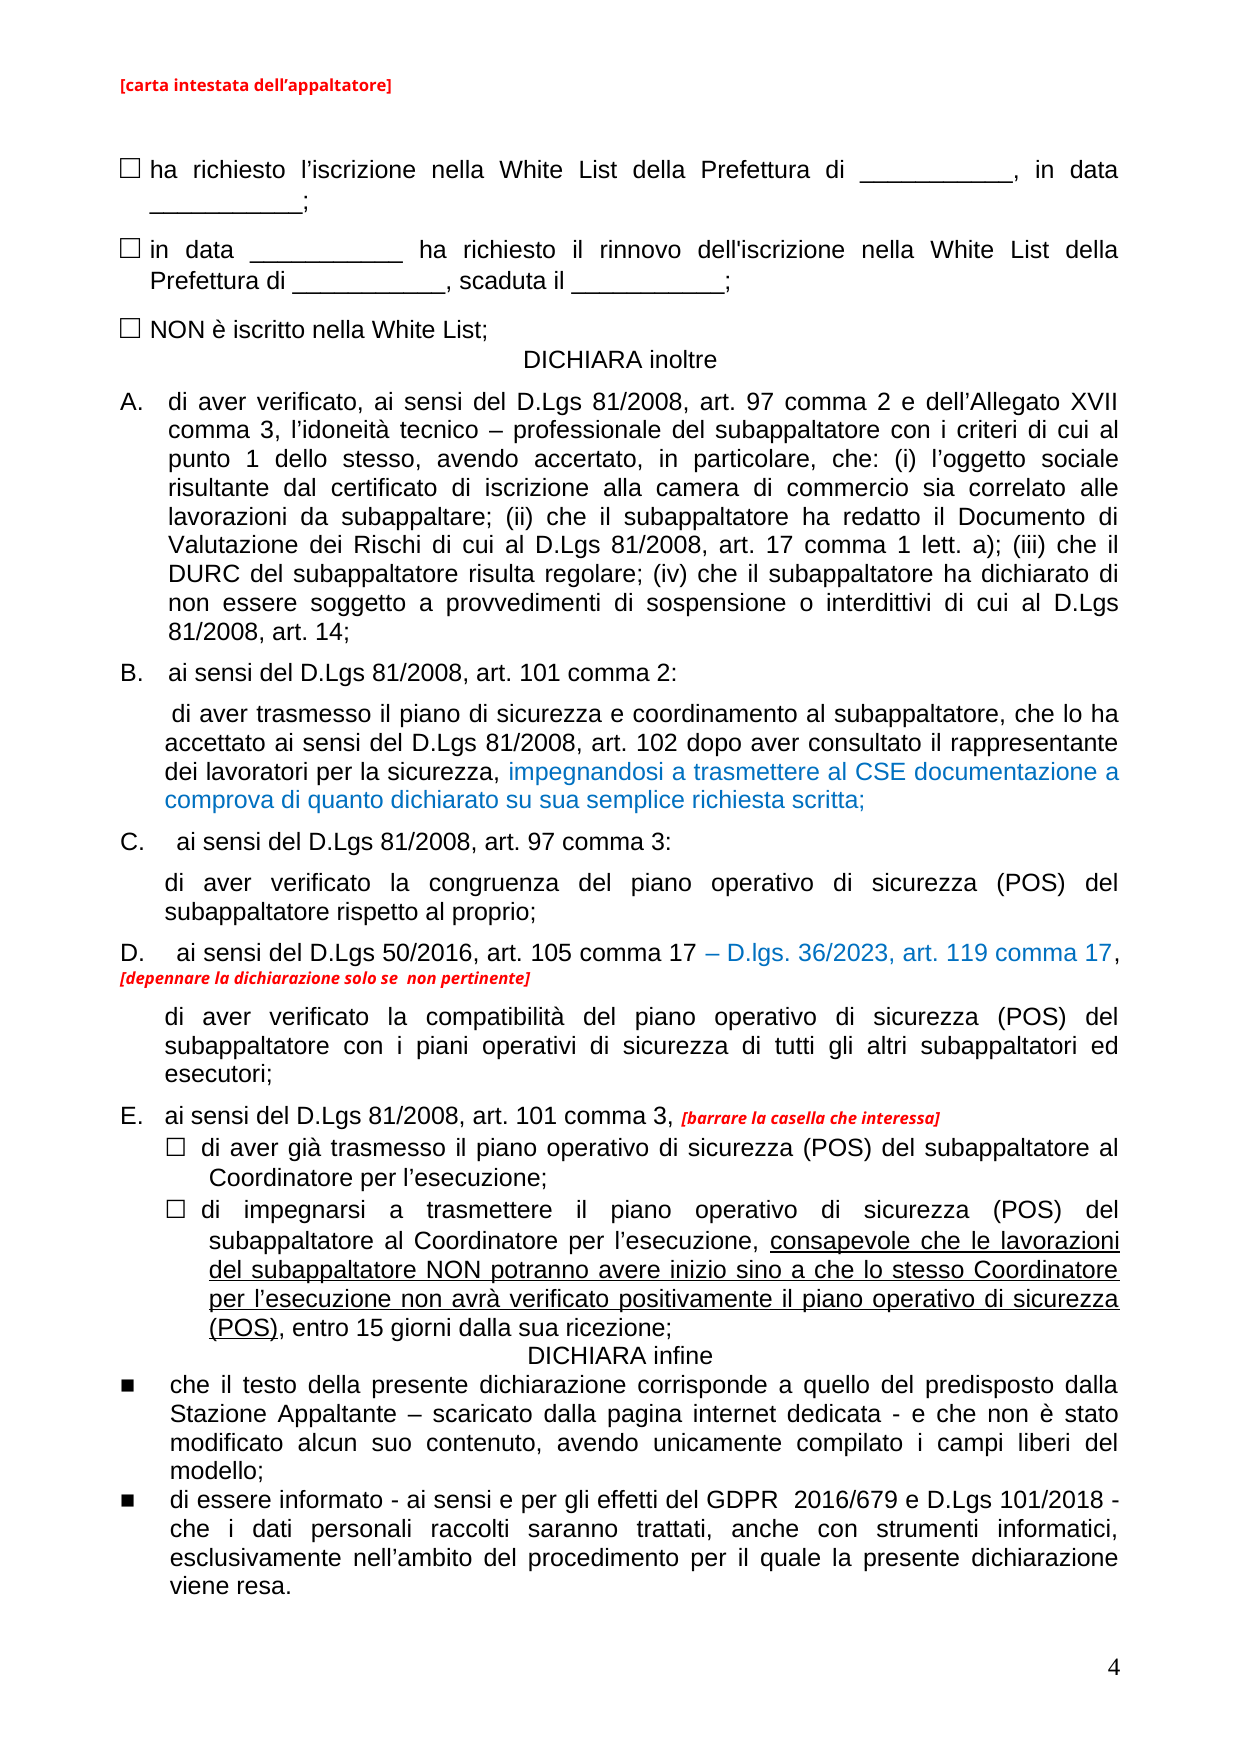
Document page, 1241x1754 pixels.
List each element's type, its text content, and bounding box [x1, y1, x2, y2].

text □ ha richiesto l’iscrizione nella White List della Prefettura di ___________, in data ___________; [120, 148, 1120, 215]
text B. ai sensi del D.Lgs 81/2008, art. 101 comma 2: [120, 658, 1120, 687]
text □ NON è iscritto nella White List; [120, 307, 1120, 345]
text A. di aver verificato, ai sensi del D.Lgs 81/2008, art. 97 comma 2 e dell’Allegato XVII comma 3, l’idoneità tecnico – professionale del subappaltatore con i criteri di cui al punto 1 dello stesso, avendo accertato, in particolare, che: (i) l’oggetto sociale risultante dal certificato di iscrizione alla camera di commercio sia correlato alle lavorazioni da subappaltare; (ii) che il subappaltatore ha redatto il Documento di Valutazione dei Rischi di cui al D.Lgs 81/2008, art. 17 comma 1 lett. a); (iii) che il DURC del subappaltatore risulta regolare; (iv) che il subappaltatore ha dichiarato di non essere soggetto a provvedimenti di sospensione o interdittivi di cui al D.Lgs 81/2008, art. 14; [120, 387, 1120, 645]
text □ in data ___________ ha richiesto il rinnovo dell'iscrizione nella White List della Prefettura di ___________, scaduta il ___________; [120, 227, 1120, 294]
text ■ che il testo della presente dichiarazione corrisponde a quello del predisposto dalla Stazione Appaltante – scaricato dalla pagina internet dedicata - e che non è stato modificato alcun suo contenuto, avendo unicamente compilato i campi liberi del modello; [120, 1370, 1120, 1485]
text di impegnarsi a trasmettere il piano operativo di sicurezza (POS) del subappaltatore al Coordinatore per l’esecuzione, consapevole che le lavorazioni del subappaltatore NON potranno avere inizio sino a che lo stesso Coordinatore per l’esecuzione non avrà verificato positivamente il piano operativo di sicurezza (POS), entro 15 giorni dalla sua ricezione; [120, 1192, 1120, 1341]
text di aver verificato la congruenza del piano operativo di sicurezza (POS) del subappaltatore rispetto al proprio; [120, 868, 1120, 925]
text ■ di essere informato - ai sensi e per gli effetti del GDPR 2016/679 e D.Lgs 101/2018 - che i dati personali raccolti saranno trattati, anche con strumenti informatici, esclusivamente nell’ambito del procedimento per il quale la presente dichiarazione viene resa. [120, 1485, 1120, 1600]
text E. ai sensi del D.Lgs 81/2008, art. 101 comma 3, [barrare la casella che interessa] [120, 1101, 1120, 1129]
text D. ai sensi del D.Lgs 50/2016, art. 105 comma 17 – D.lgs. 36/2023, art. 119 comma 17, [depennare la dichiarazione solo se non pertinente] [120, 938, 1120, 989]
text di aver verificato la compatibilità del piano operativo di sicurezza (POS) del subappaltatore con i piani operativi di sicurezza di tutti gli altri subappaltatori ed esecutori; [120, 1002, 1120, 1088]
text DICHIARA inoltre [120, 345, 1120, 374]
text di aver già trasmesso il piano operativo di sicurezza (POS) del subappaltatore al Coordinatore per l’esecuzione; [120, 1129, 1120, 1192]
text C. ai sensi del D.Lgs 81/2008, art. 97 comma 3: [120, 827, 1120, 855]
text di aver trasmesso il piano di sicurezza e coordinamento al subappaltatore, che lo ha accettato ai sensi del D.Lgs 81/2008, art. 102 dopo aver consultato il rappresentante dei lavoratori per la sicurezza, impegnandosi a trasmettere al CSE documentazione a comprova di quanto dichiarato su sua semplice richiesta scritta; [120, 699, 1120, 814]
text DICHIARA infine [120, 1341, 1120, 1370]
